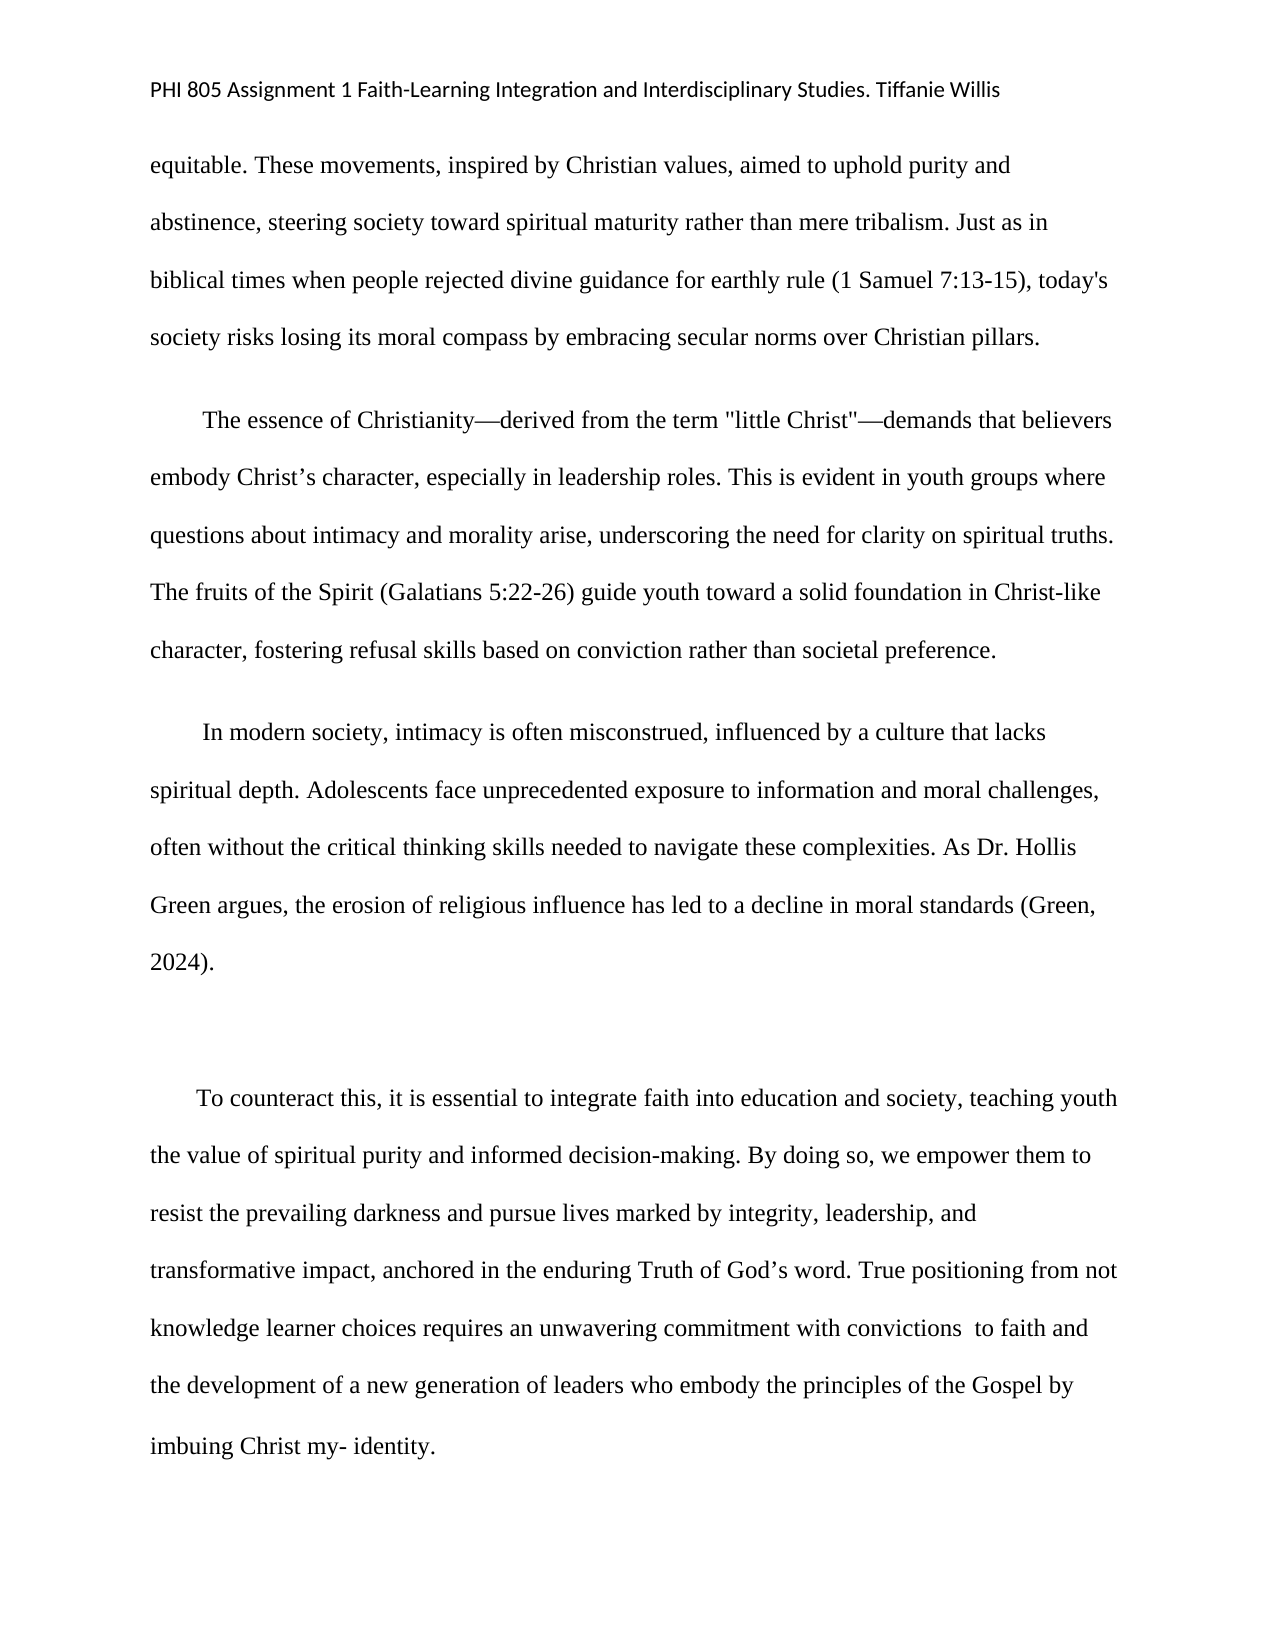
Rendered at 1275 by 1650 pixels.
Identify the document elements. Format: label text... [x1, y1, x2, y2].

text To counteract this, it is essential to integrate faith into education and society, teaching youth the value of spiritual purity and informed decision-making. By doing so, we empower them to resist the prevailing darkness and pursue lives marked by integrity, leadership, and transformative impact, anchored in the enduring Truth of God’s word. True positioning from not knowledge learner choices requires an unwavering commitment with convictions to faith and the development of a new generation of leaders who embody the principles of the Gospel by imbuing Christ my- identity. [150, 1083, 1125, 1461]
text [150, 150, 1125, 351]
text The essence of Christianity—derived from the term "little Christ"—demands that believers embody Christ’s character, especially in leadership roles. This is evident in youth groups where questions about intimacy and morality arise, underscoring the need for clarity on spiritual truths. The fruits of the Spirit (Galatians 5:22-26) guide youth toward a solid foundation in Christ-like character, fostering refusal skills based on conviction rather than societal preference. [150, 405, 1125, 664]
text In modern society, intimacy is often misconstrued, influenced by a culture that lacks spiritual depth. Adolescents face unprecedented exposure to information and moral challenges, often without the critical thinking skills needed to navigate these complexities. As Dr. Hollis Green argues, the erosion of religious influence has led to a decline in moral standards (Green, 2024). [150, 717, 1125, 976]
